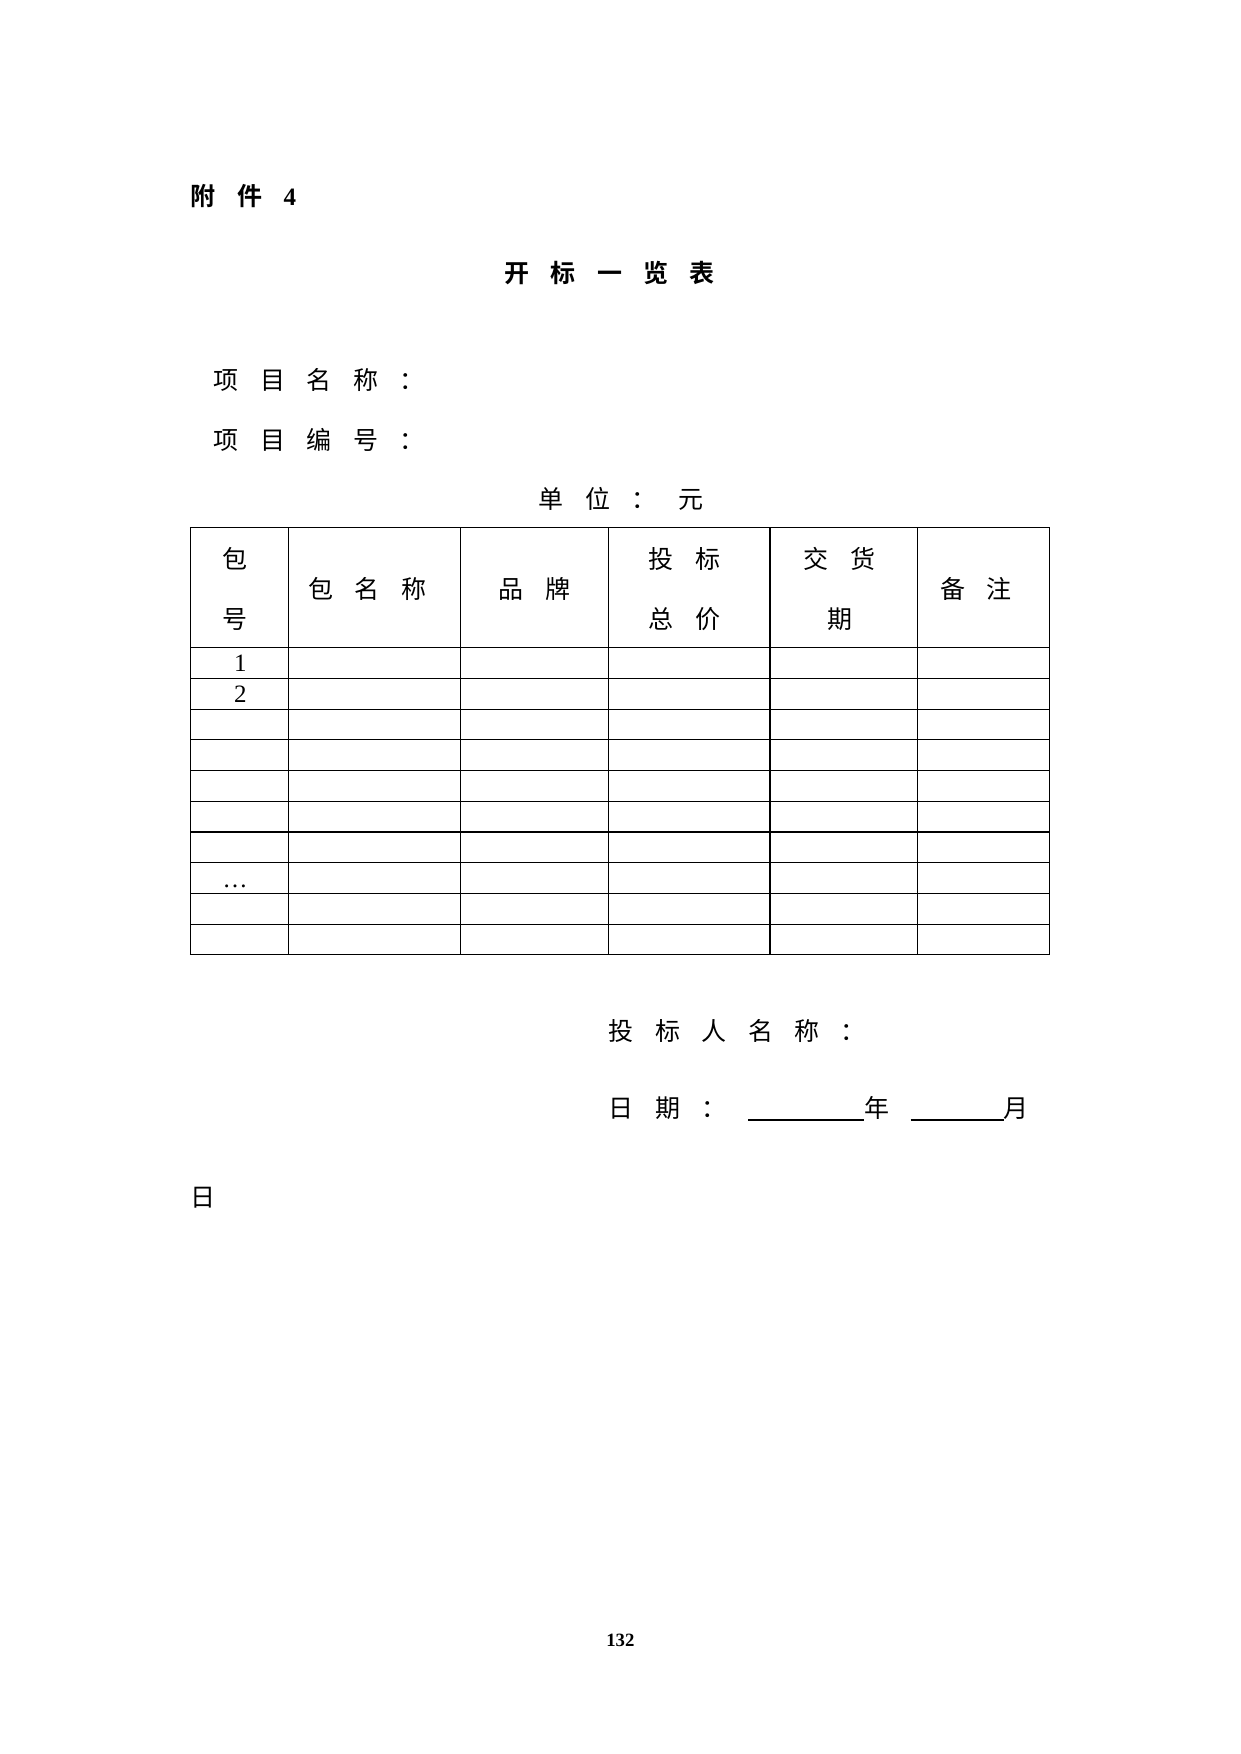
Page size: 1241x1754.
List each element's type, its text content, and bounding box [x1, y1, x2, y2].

table_cell [289, 648, 460, 678]
table_cell [289, 894, 460, 924]
table_cell [609, 925, 769, 954]
table_cell [191, 740, 288, 770]
table_cell [771, 894, 917, 924]
table_cell [289, 802, 460, 831]
table_cell [609, 802, 769, 831]
table_cell [191, 802, 288, 831]
table_cell 1 [191, 648, 288, 678]
table_cell [918, 925, 1049, 954]
table_cell [918, 648, 1049, 678]
table_header 投标总价 [609, 528, 769, 647]
table_cell [191, 894, 288, 924]
table_cell [609, 648, 769, 678]
table_header 品牌 [461, 528, 608, 647]
table_cell [609, 771, 769, 801]
table_cell [289, 771, 460, 801]
table_cell [609, 679, 769, 708]
table_cell [771, 771, 917, 801]
table_cell [771, 740, 917, 770]
table_cell [289, 863, 460, 893]
table_cell [609, 833, 769, 862]
table_cell 2 [191, 679, 288, 708]
table_cell [461, 863, 608, 893]
table_cell [289, 740, 460, 770]
text 投标人名称： [190, 999, 1050, 1059]
table_cell [918, 863, 1049, 893]
text 单位：元 [190, 468, 1050, 527]
table_cell [918, 833, 1049, 862]
table_cell [461, 894, 608, 924]
text 开标一览表 [190, 242, 1050, 301]
table_header 备注 [918, 528, 1049, 647]
table_cell [289, 679, 460, 708]
text 项目名称： [210, 349, 1050, 408]
text 日期： 年 月 日 [190, 1077, 1050, 1225]
table_cell [918, 894, 1049, 924]
table_cell [918, 740, 1049, 770]
table_cell [771, 925, 917, 954]
table_cell [191, 771, 288, 801]
table_cell … [191, 863, 288, 893]
table_cell [609, 740, 769, 770]
table_header 包号 [191, 528, 288, 647]
table_cell [771, 863, 917, 893]
text 附件4 [190, 164, 1050, 224]
table_cell [191, 925, 288, 954]
table_cell [191, 710, 288, 739]
table_cell [461, 710, 608, 739]
table_cell [918, 679, 1049, 708]
table_header 包名称 [289, 528, 460, 647]
table_cell [289, 833, 460, 862]
table_cell [918, 771, 1049, 801]
table_cell [289, 925, 460, 954]
table_cell [191, 833, 288, 862]
table_cell [771, 710, 917, 739]
table_cell [461, 679, 608, 708]
table_cell [771, 833, 917, 862]
text 项目编号： [210, 408, 1050, 468]
table_cell [918, 710, 1049, 739]
table_cell [461, 833, 608, 862]
table_cell [609, 894, 769, 924]
table_header 交货期 [771, 528, 917, 647]
table_cell [461, 771, 608, 801]
table_cell [771, 648, 917, 678]
table_cell [609, 863, 769, 893]
table_cell [771, 679, 917, 708]
table_cell [461, 648, 608, 678]
table_cell [609, 710, 769, 739]
table_cell [918, 802, 1049, 831]
table_cell [289, 710, 460, 739]
table_cell [461, 802, 608, 831]
table_cell [461, 740, 608, 770]
table_cell [461, 925, 608, 954]
table_cell [771, 802, 917, 831]
